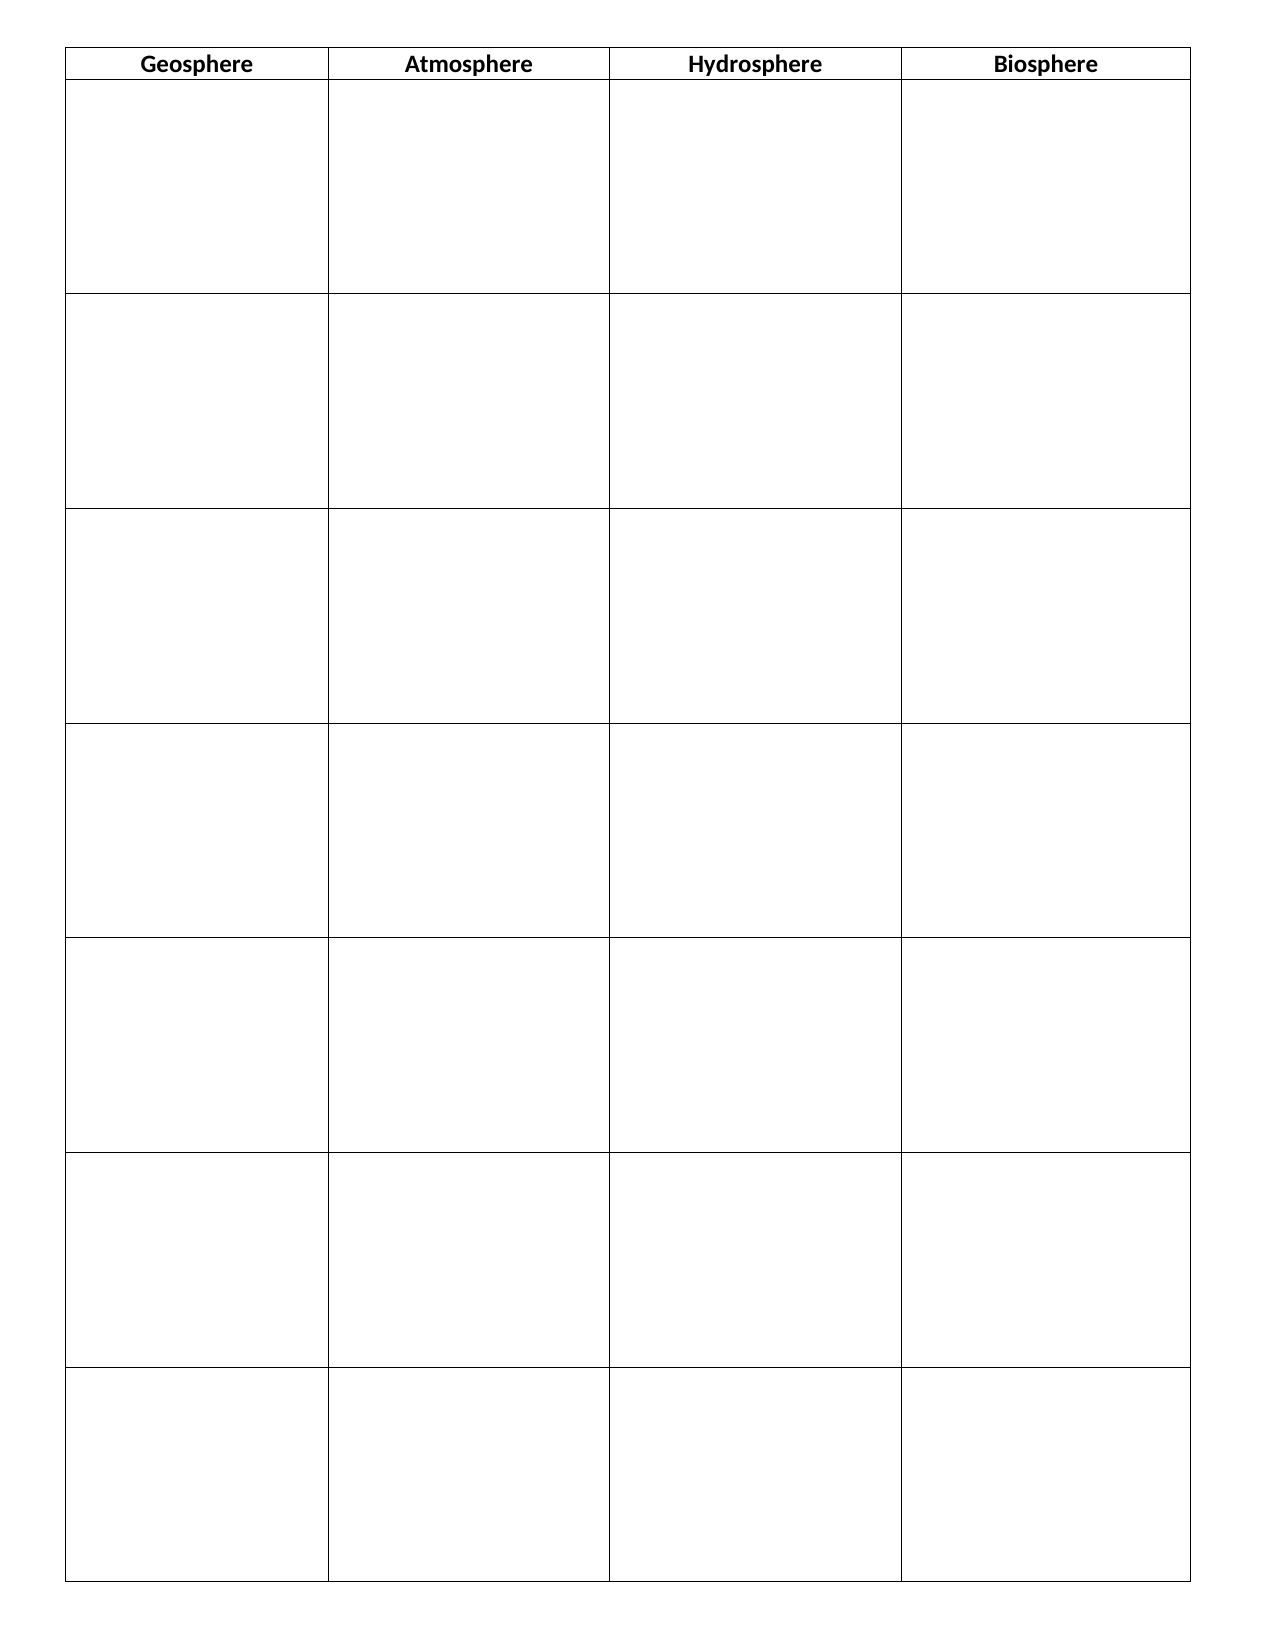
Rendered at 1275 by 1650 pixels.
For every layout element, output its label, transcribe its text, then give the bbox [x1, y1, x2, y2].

table_cell [610, 724, 901, 937]
table_cell [66, 80, 328, 293]
table_cell [902, 509, 1190, 722]
table_cell [66, 1153, 328, 1367]
table_cell [329, 294, 609, 508]
table_cell [902, 1153, 1190, 1367]
table_cell Hydrosphere [610, 48, 901, 78]
table_cell [902, 1368, 1190, 1581]
table_cell Biosphere [902, 48, 1190, 78]
table_cell [902, 294, 1190, 508]
table_cell [329, 509, 609, 722]
table_cell Atmosphere [329, 48, 609, 78]
table_cell [610, 294, 901, 508]
table_cell [610, 509, 901, 722]
table_cell [610, 938, 901, 1152]
table_cell [902, 80, 1190, 293]
table_cell [329, 724, 609, 937]
table_cell [329, 80, 609, 293]
table_cell [902, 938, 1190, 1152]
table_cell [610, 80, 901, 293]
table_cell [66, 294, 328, 508]
table_cell [66, 1368, 328, 1581]
table_cell [66, 724, 328, 937]
table_cell [329, 1368, 609, 1581]
table_cell [66, 938, 328, 1152]
table_cell [610, 1368, 901, 1581]
table_cell [66, 509, 328, 722]
table_cell [329, 938, 609, 1152]
table_cell [902, 724, 1190, 937]
table_cell [329, 1153, 609, 1367]
table_cell [610, 1153, 901, 1367]
table_cell Geosphere [66, 48, 328, 78]
